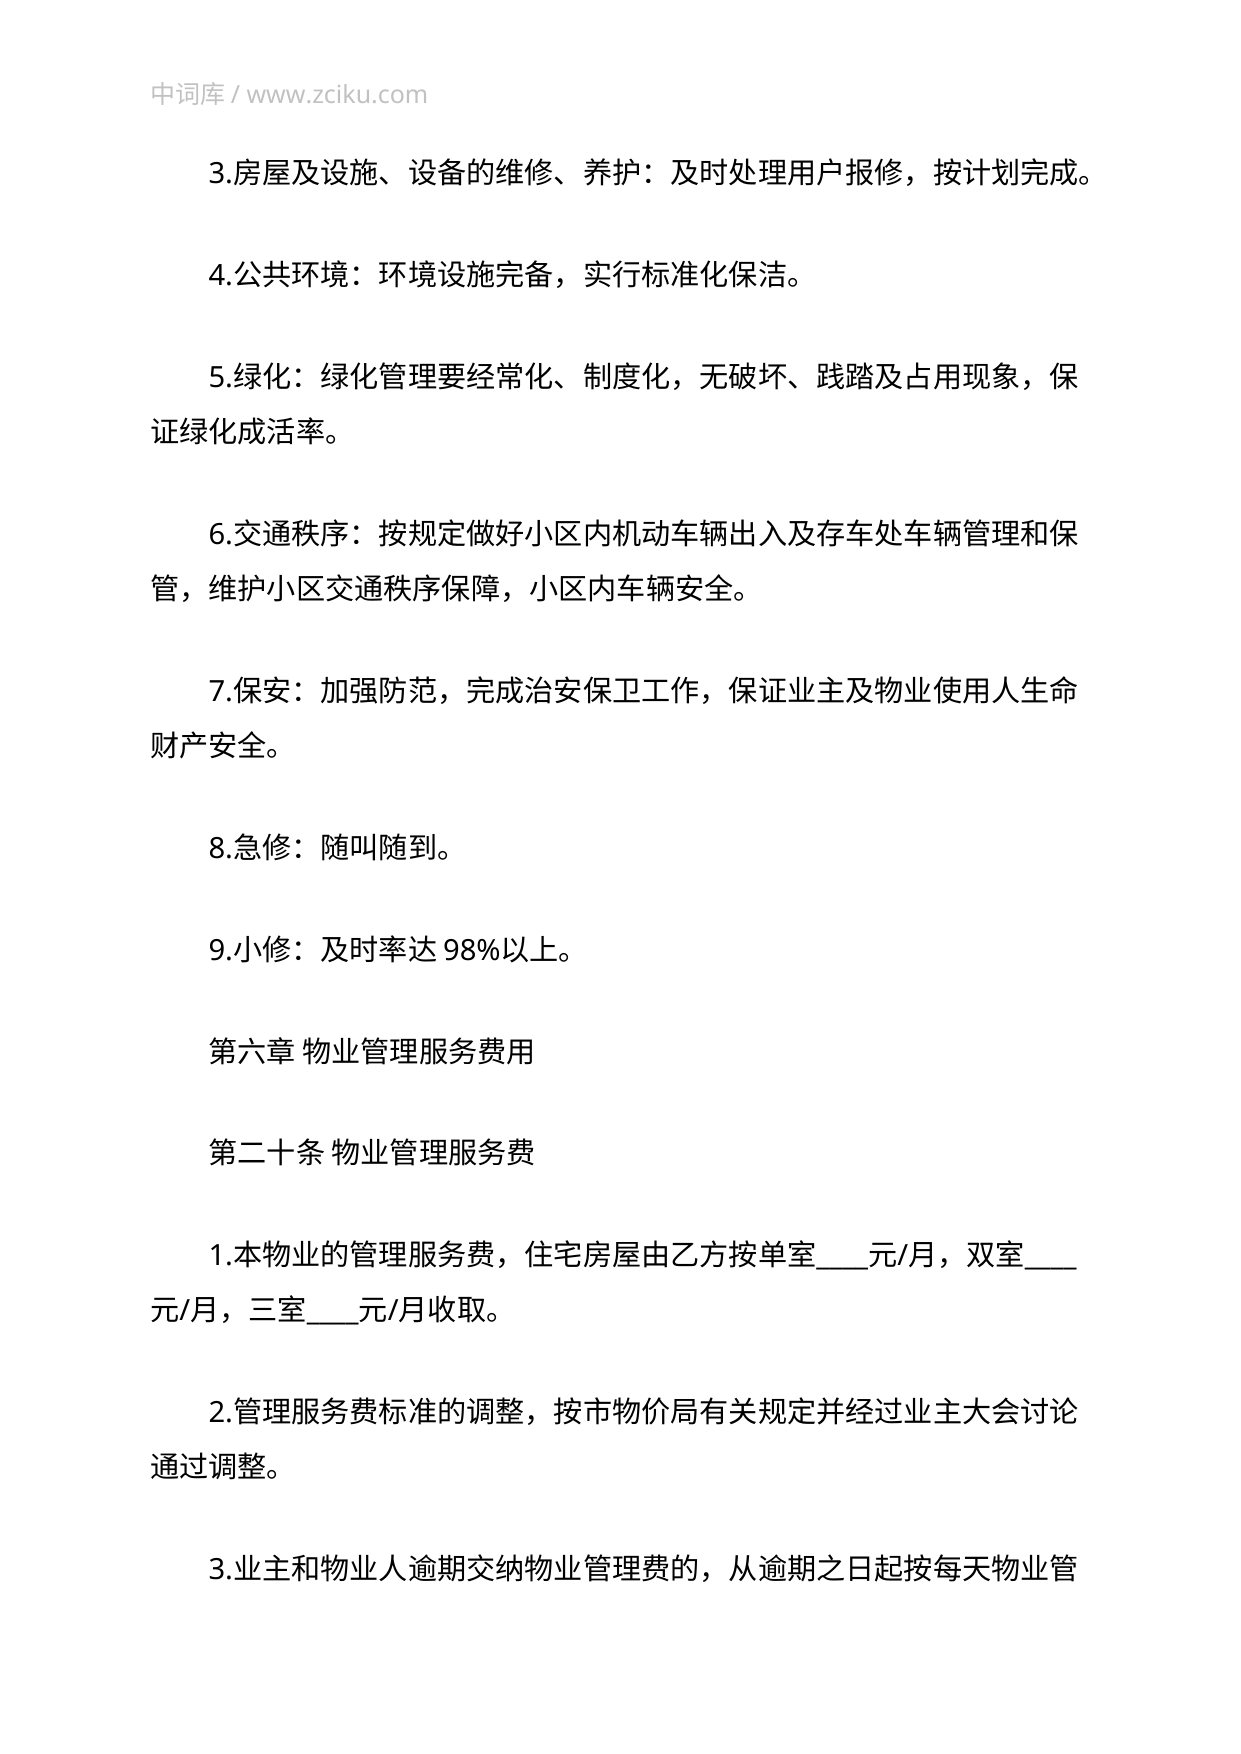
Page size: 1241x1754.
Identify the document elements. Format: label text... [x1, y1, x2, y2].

text 1.本物业的管理服务费，住宅房屋由乙方按单室____元/月，双室____元/月，三室____元/月收取。 [150, 1232, 1090, 1329]
text 8.急修：随叫随到。 [150, 824, 1090, 867]
text 3.房屋及设施、设备的维修、养护：及时处理用户报修，按计划完成。 [150, 150, 1090, 192]
text 第六章 物业管理服务费用 [150, 1028, 1090, 1071]
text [150, 1546, 1090, 1588]
text 2.管理服务费标准的调整，按市物价局有关规定并经过业主大会讨论通过调整。 [150, 1389, 1090, 1486]
text 7.保安：加强防范，完成治安保卫工作，保证业主及物业使用人生命财产安全。 [150, 667, 1090, 765]
text 6.交通秩序：按规定做好小区内机动车辆出入及存车处车辆管理和保管，维护小区交通秩序保障，小区内车辆安全。 [150, 511, 1090, 608]
text 第二十条 物业管理服务费 [150, 1130, 1090, 1172]
text 9.小修：及时率达98%以上。 [150, 926, 1090, 969]
text 5.绿化：绿化管理要经常化、制度化，无破坏、践踏及占用现象，保证绿化成活率。 [150, 354, 1090, 451]
text 4.公共环境：环境设施完备，实行标准化保洁。 [150, 252, 1090, 294]
